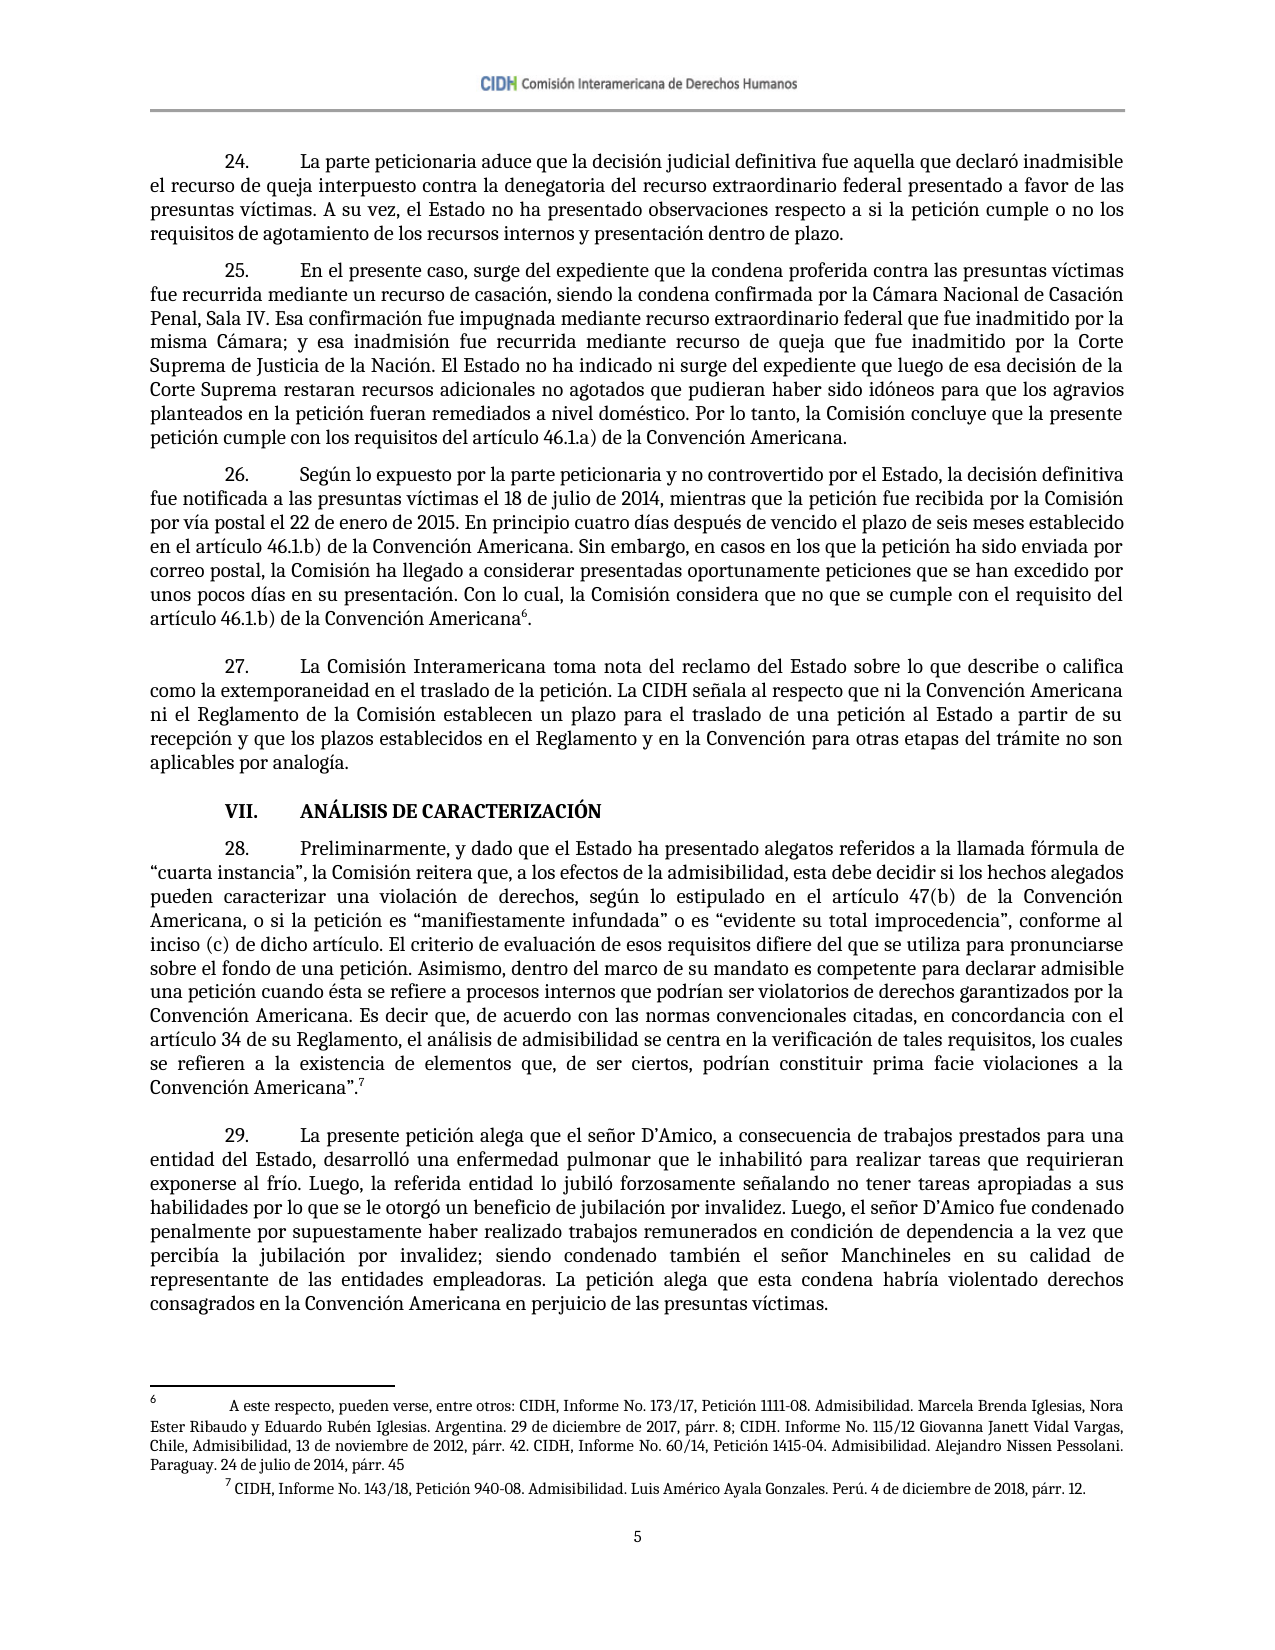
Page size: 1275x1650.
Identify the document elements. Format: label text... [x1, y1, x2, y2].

list La parte peticionaria aduce que la decisión judicial definitiva fue aquella que declaró inadmisible el recurso de queja interpuesto contra la denegatoria del recurso extraordinario federal presentado a favor de las presuntas víctimas. A su vez, el Estado no ha presentado observaciones respecto a si la petición cumple o no los requisitos de agotamiento de los recursos internos y presentación dentro de plazo. [150, 150, 1125, 246]
text VII. ANÁLISIS DE CARACTERIZACIÓN [225, 800, 1125, 824]
picture [475, 75, 800, 93]
list Según lo expuesto por la parte peticionaria y no controvertido por el Estado, la decisión definitiva fue notificada a las presuntas víctimas el 18 de julio de 2014, mientras que la petición fue recibida por la Comisión por vía postal el 22 de enero de 2015. En principio cuatro días después de vencido el plazo de seis meses establecido en el artículo 46.1.b) de la Convención Americana. Sin embargo, en casos en los que la petición ha sido enviada por correo postal, la Comisión ha llegado a considerar presentadas oportunamente peticiones que se han excedido por unos pocos días en su presentación. Con lo cual, la Comisión considera que no que se cumple con el requisito del artículo 46.1.b) de la Convención Americana. [150, 462, 1125, 630]
list En el presente caso, surge del expediente que la condena proferida contra las presuntas víctimas fue recurrida mediante un recurso de casación, siendo la condena confirmada por la Cámara Nacional de Casación Penal, Sala IV. Esa confirmación fue impugnada mediante recurso extraordinario federal que fue inadmitido por la misma Cámara; y esa inadmisión fue recurrida mediante recurso de queja que fue inadmitido por la Corte Suprema de Justicia de la Nación. El Estado no ha indicado ni surge del expediente que luego de esa decisión de la Corte Suprema restaran recursos adicionales no agotados que pudieran haber sido idóneos para que los agravios planteados en la petición fueran remediados a nivel doméstico. Por lo tanto, la Comisión concluye que la presente petición cumple con los requisitos del artículo 46.1.a) de la Convención Americana. [150, 258, 1125, 450]
list Preliminarmente, y dado que el Estado ha presentado alegatos referidos a la llamada fórmula de “cuarta instancia”, la Comisión reitera que, a los efectos de la admisibilidad, esta debe decidir si los hechos alegados pueden caracterizar una violación de derechos, según lo estipulado en el artículo 47(b) de la Convención Americana, o si la petición es “manifiestamente infundada” o es “evidente su total improcedencia”, conforme al inciso (c) de dicho artículo. El criterio de evaluación de esos requisitos difiere del que se utiliza para pronunciarse sobre el fondo de una petición. Asimismo, dentro del marco de su mandato es competente para declarar admisible una petición cuando ésta se refiere a procesos internos que podrían ser violatorios de derechos garantizados por la Convención Americana. Es decir que, de acuerdo con las normas convencionales citadas, en concordancia con el artículo 34 de su Reglamento, el análisis de admisibilidad se centra en la verificación de tales requisitos, los cuales se refieren a la existencia de elementos que, de ser ciertos, podrían constituir prima facie violaciones a la Convención Americana”. [150, 836, 1125, 1100]
list La Comisión Interamericana toma nota del reclamo del Estado sobre lo que describe o califica como la extemporaneidad en el traslado de la petición. La CIDH señala al respecto que ni la Convención Americana ni el Reglamento de la Comisión establecen un plazo para el traslado de una petición al Estado a partir de su recepción y que los plazos establecidos en el Reglamento y en la Convención para otras etapas del trámite no son aplicables por analogía. [150, 655, 1125, 775]
list La presente petición alega que el señor D’Amico, a consecuencia de trabajos prestados para una entidad del Estado, desarrolló una enfermedad pulmonar que le inhabilitó para realizar tareas que requirieran exponerse al frío. Luego, la referida entidad lo jubiló forzosamente señalando no tener tareas apropiadas a sus habilidades por lo que se le otorgó un beneficio de jubilación por invalidez. Luego, el señor D’Amico fue condenado penalmente por supuestamente haber realizado trabajos remunerados en condición de dependencia a la vez que percibía la jubilación por invalidez; siendo condenado también el señor Manchineles en su calidad de representante de las entidades empleadoras. La petición alega que esta condena habría violentado derechos consagrados en la Convención Americana en perjuicio de las presuntas víctimas. [150, 1124, 1125, 1316]
